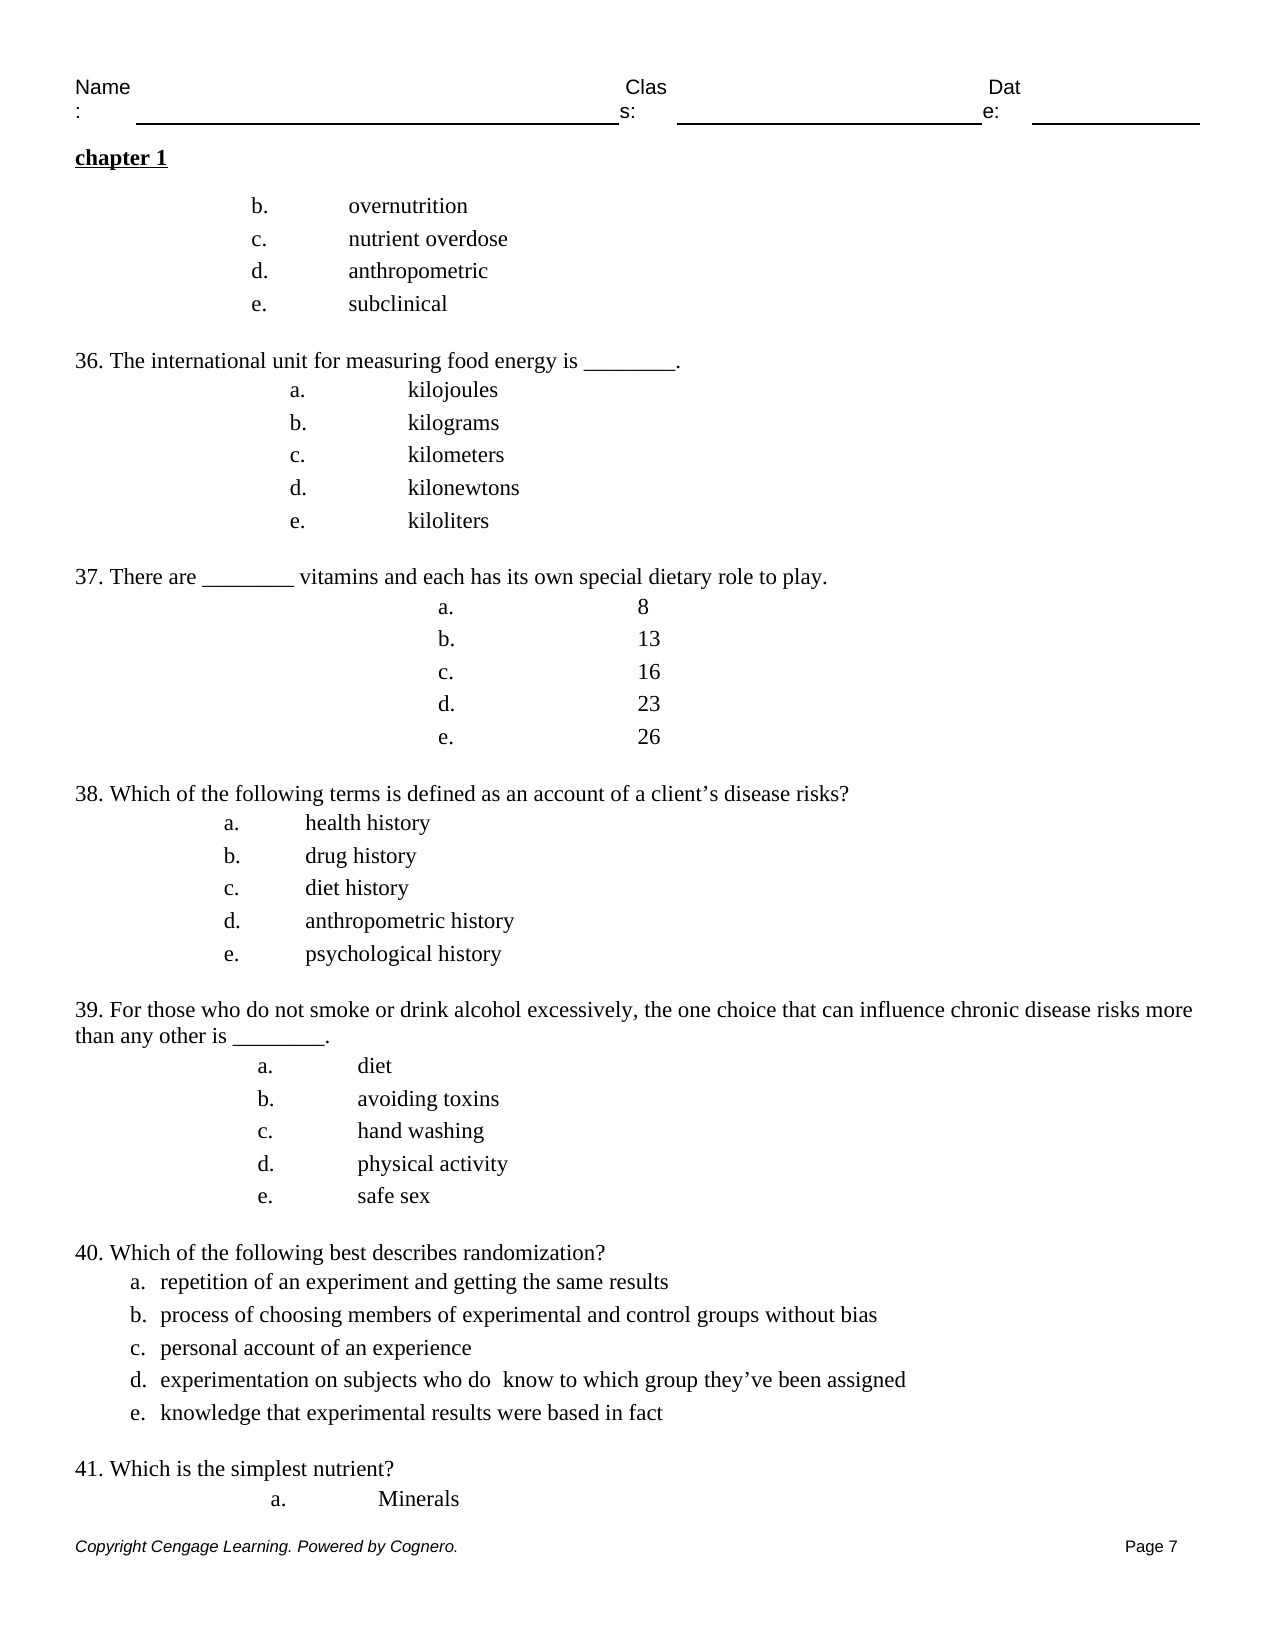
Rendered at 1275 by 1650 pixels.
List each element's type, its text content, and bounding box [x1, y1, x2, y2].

table_header 36. The international unit for measuring food energy is ________. [75, 347, 1200, 536]
table_header 38. Which of the following terms is defined as an account of a client’s disease risks? [75, 780, 1200, 969]
table_header 37. There are ________ vitamins and each has its own special dietary role to play. [75, 563, 1200, 753]
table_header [75, 1455, 1200, 1514]
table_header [75, 189, 1200, 320]
table_header 40. Which of the following best describes randomization? [75, 1239, 1200, 1428]
table_header 39. For those who do not smoke or drink alcohol excessively, the one choice that can influence chronic disease risks more than any other is ________. [75, 996, 1200, 1212]
